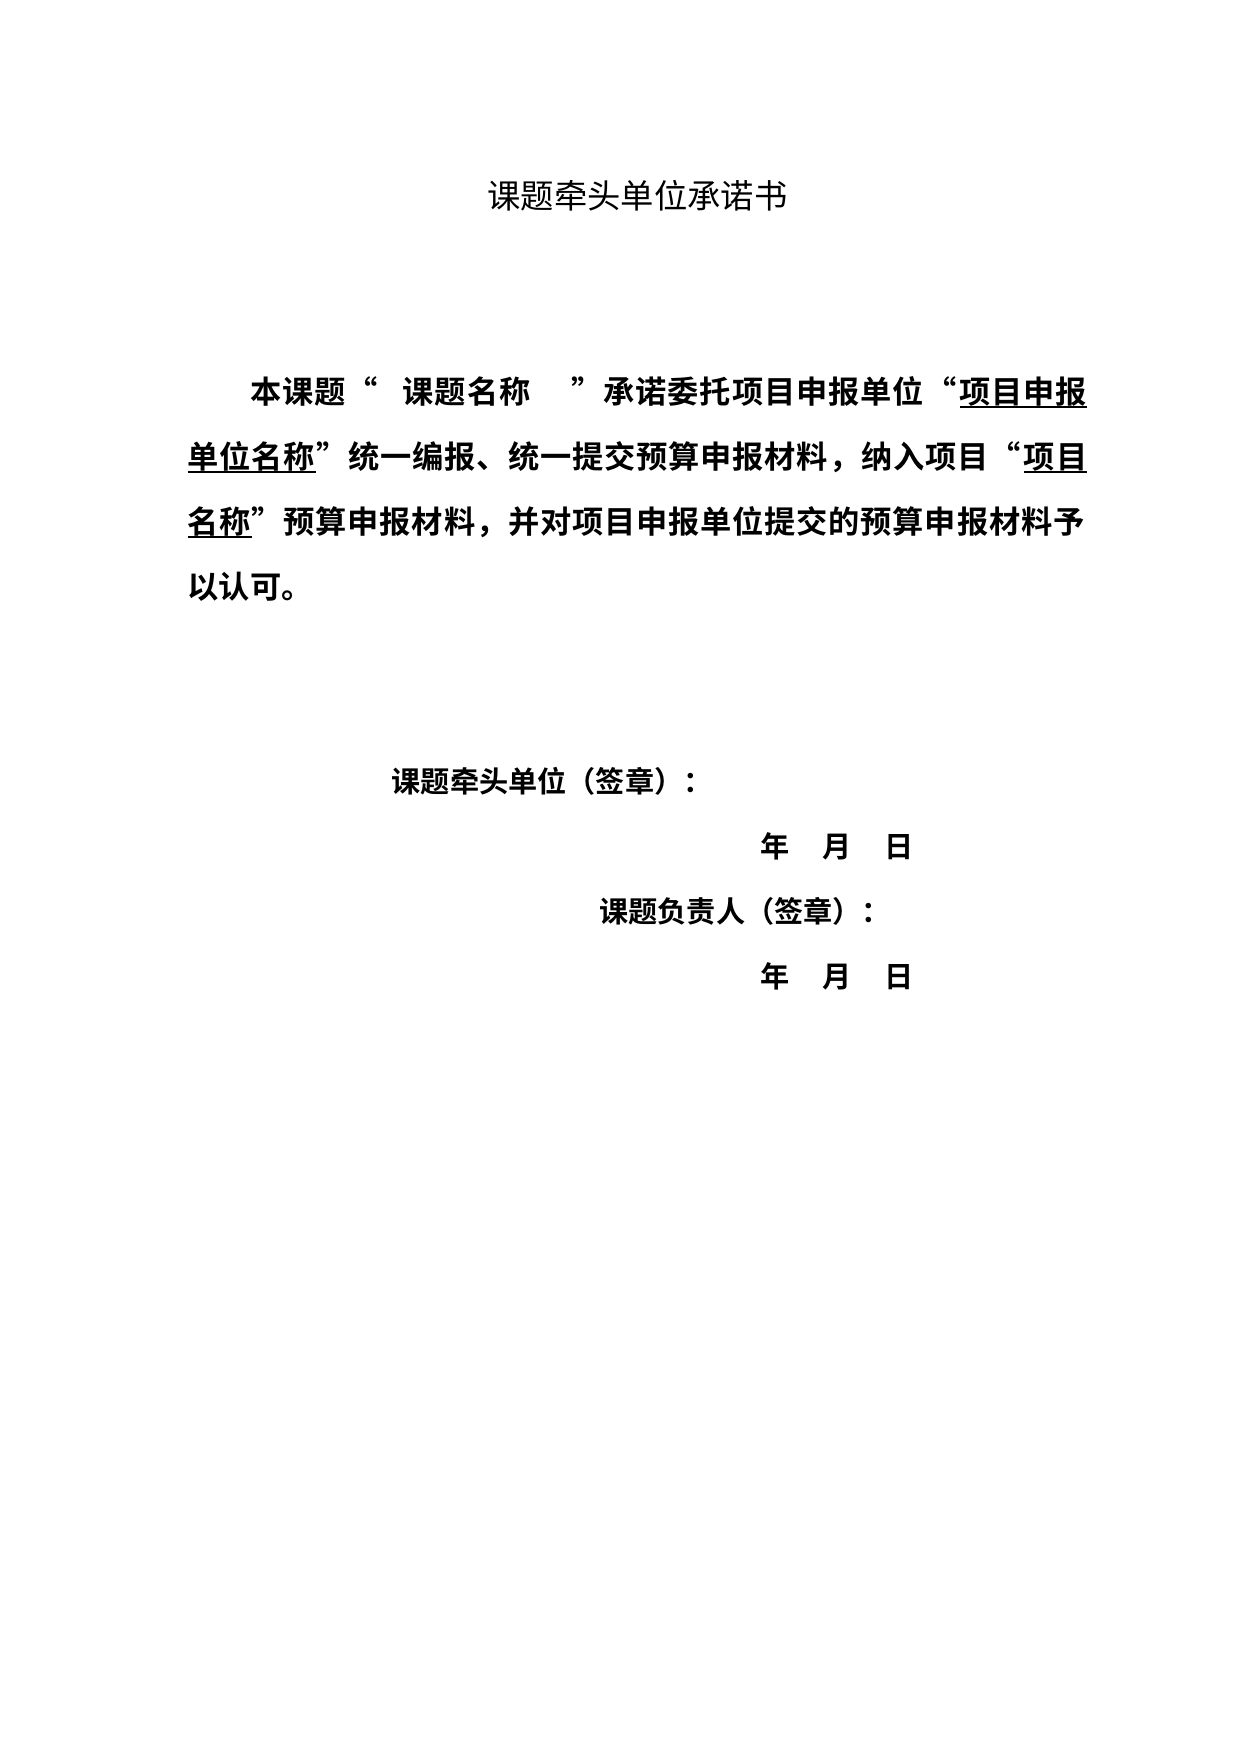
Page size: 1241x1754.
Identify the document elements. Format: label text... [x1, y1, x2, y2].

text 年 月 日 [220, 942, 1087, 1007]
text 本课题“ 课题名称 ”承诺委托项目申报单位“项目申报单位名称”统一编报、统一提交预算申报材料，纳入项目“项目名称”预算申报材料，并对项目申报单位提交的预算申报材料予以认可。 [187, 357, 1087, 617]
text 课题牵头单位（签章）： [187, 747, 1087, 812]
text 年 月 日 [220, 812, 1087, 877]
text 课题负责人（签章）： [220, 877, 1087, 942]
text 课题牵头单位承诺书 [187, 162, 1087, 227]
